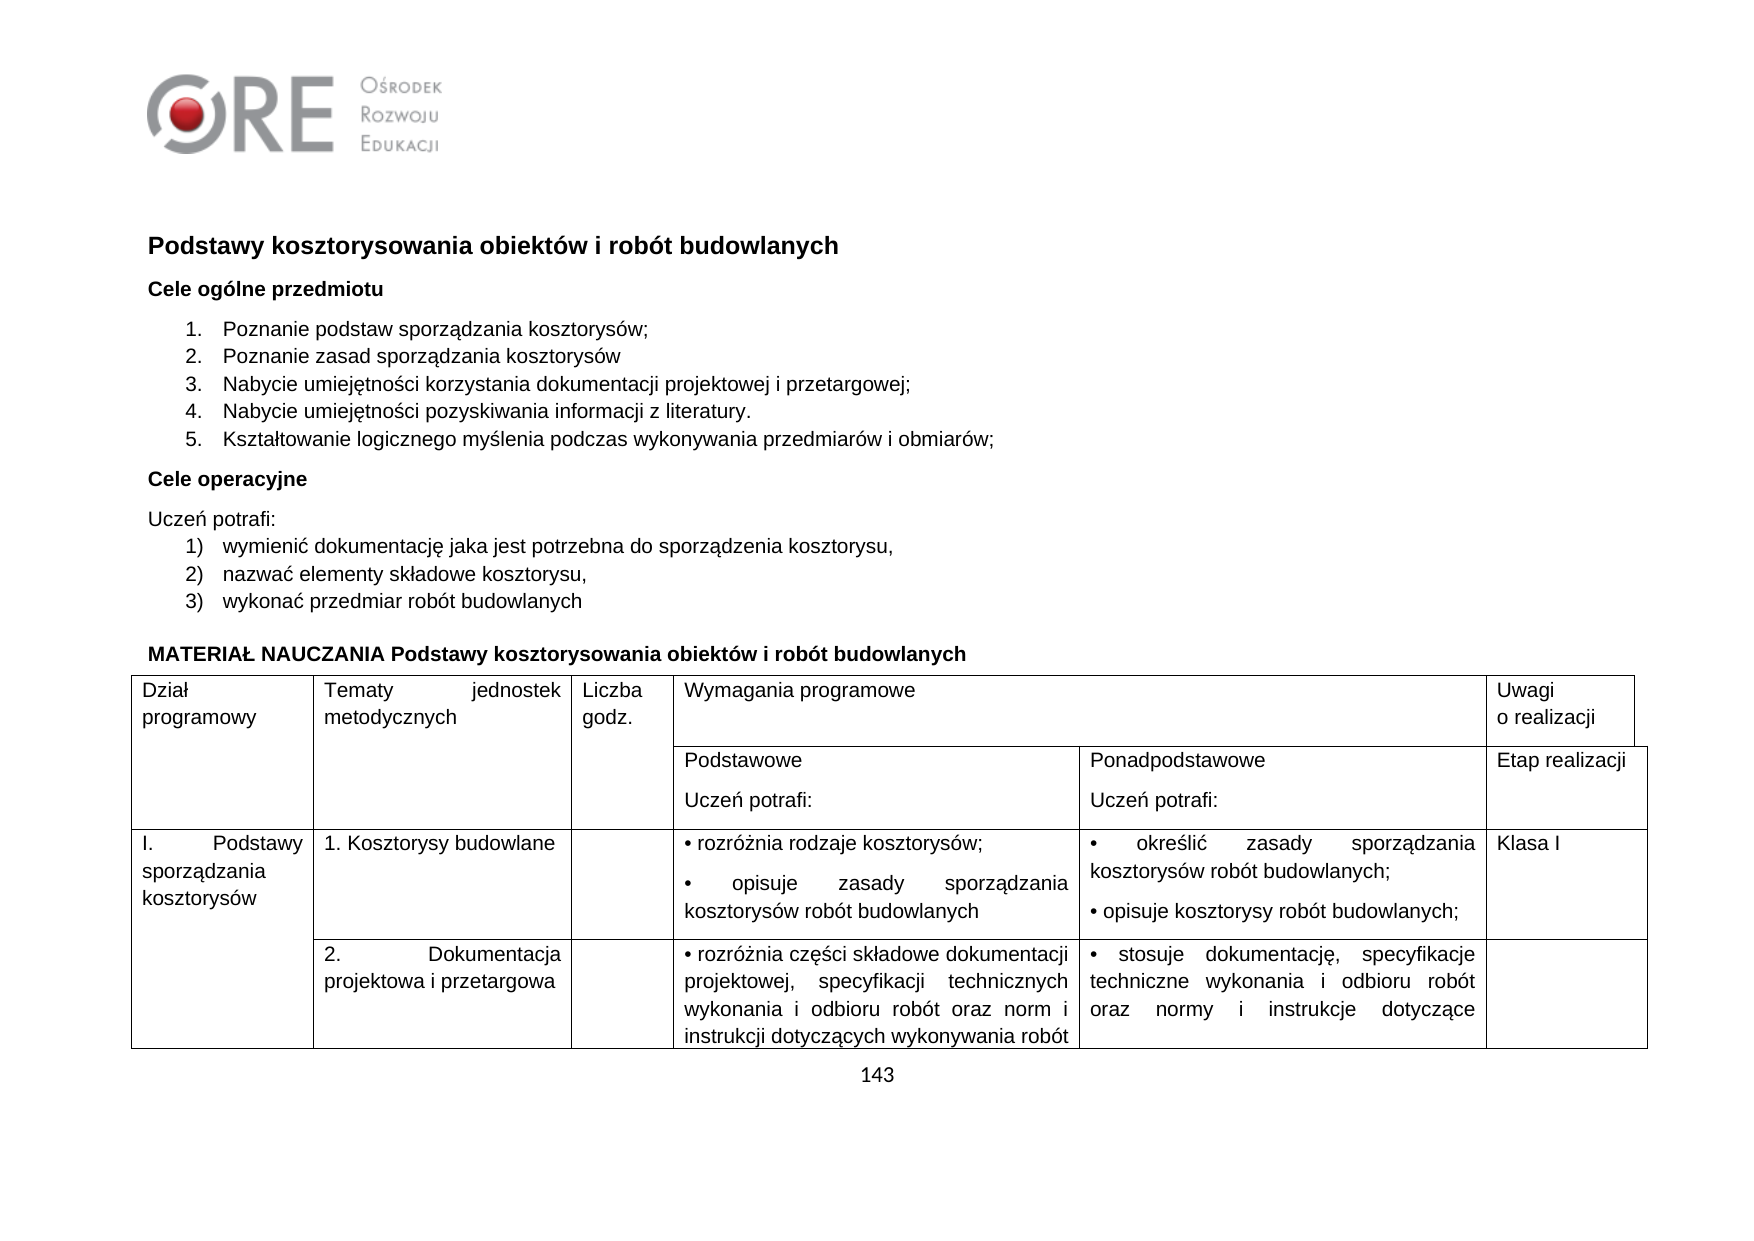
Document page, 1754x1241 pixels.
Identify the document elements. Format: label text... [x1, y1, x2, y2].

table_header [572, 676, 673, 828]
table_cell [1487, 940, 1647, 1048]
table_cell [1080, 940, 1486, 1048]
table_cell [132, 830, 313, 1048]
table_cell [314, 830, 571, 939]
picture [147, 73, 442, 154]
list Nabycie umiejętności korzystania dokumentacji projektowej i przetargowej; [185, 371, 1606, 395]
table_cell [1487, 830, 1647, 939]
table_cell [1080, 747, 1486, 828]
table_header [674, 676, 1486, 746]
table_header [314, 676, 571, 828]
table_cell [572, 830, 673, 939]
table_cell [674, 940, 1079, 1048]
subtitle MATERIAŁ NAUCZANIA Podstawy kosztorysowania obiektów i robót budowlanych [148, 641, 1606, 665]
list wymienić dokumentację jaka jest potrzebna do sporządzenia kosztorysu, [185, 534, 1606, 558]
text Uczeń potrafi: [148, 506, 1606, 530]
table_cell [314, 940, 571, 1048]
list nazwać elementy składowe kosztorysu, [185, 561, 1606, 585]
list Kształtowanie logicznego myślenia podczas wykonywania przedmiarów i obmiarów; [185, 426, 1606, 450]
list Poznanie zasad sporządzania kosztorysów [185, 344, 1606, 368]
list Poznanie podstaw sporządzania kosztorysów; [185, 316, 1606, 340]
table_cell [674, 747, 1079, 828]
list Nabycie umiejętności pozyskiwania informacji z literatury. [185, 399, 1606, 423]
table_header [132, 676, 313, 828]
subtitle Podstawy kosztorysowania obiektów i robót budowlanych [148, 231, 1606, 259]
list wykonać przedmiar robót budowlanych [185, 589, 1606, 613]
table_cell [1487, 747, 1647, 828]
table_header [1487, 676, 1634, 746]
text Cele operacyjne [148, 466, 1606, 490]
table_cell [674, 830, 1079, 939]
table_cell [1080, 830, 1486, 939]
text Cele ogólne przedmiotu [148, 276, 1606, 300]
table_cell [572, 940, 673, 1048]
